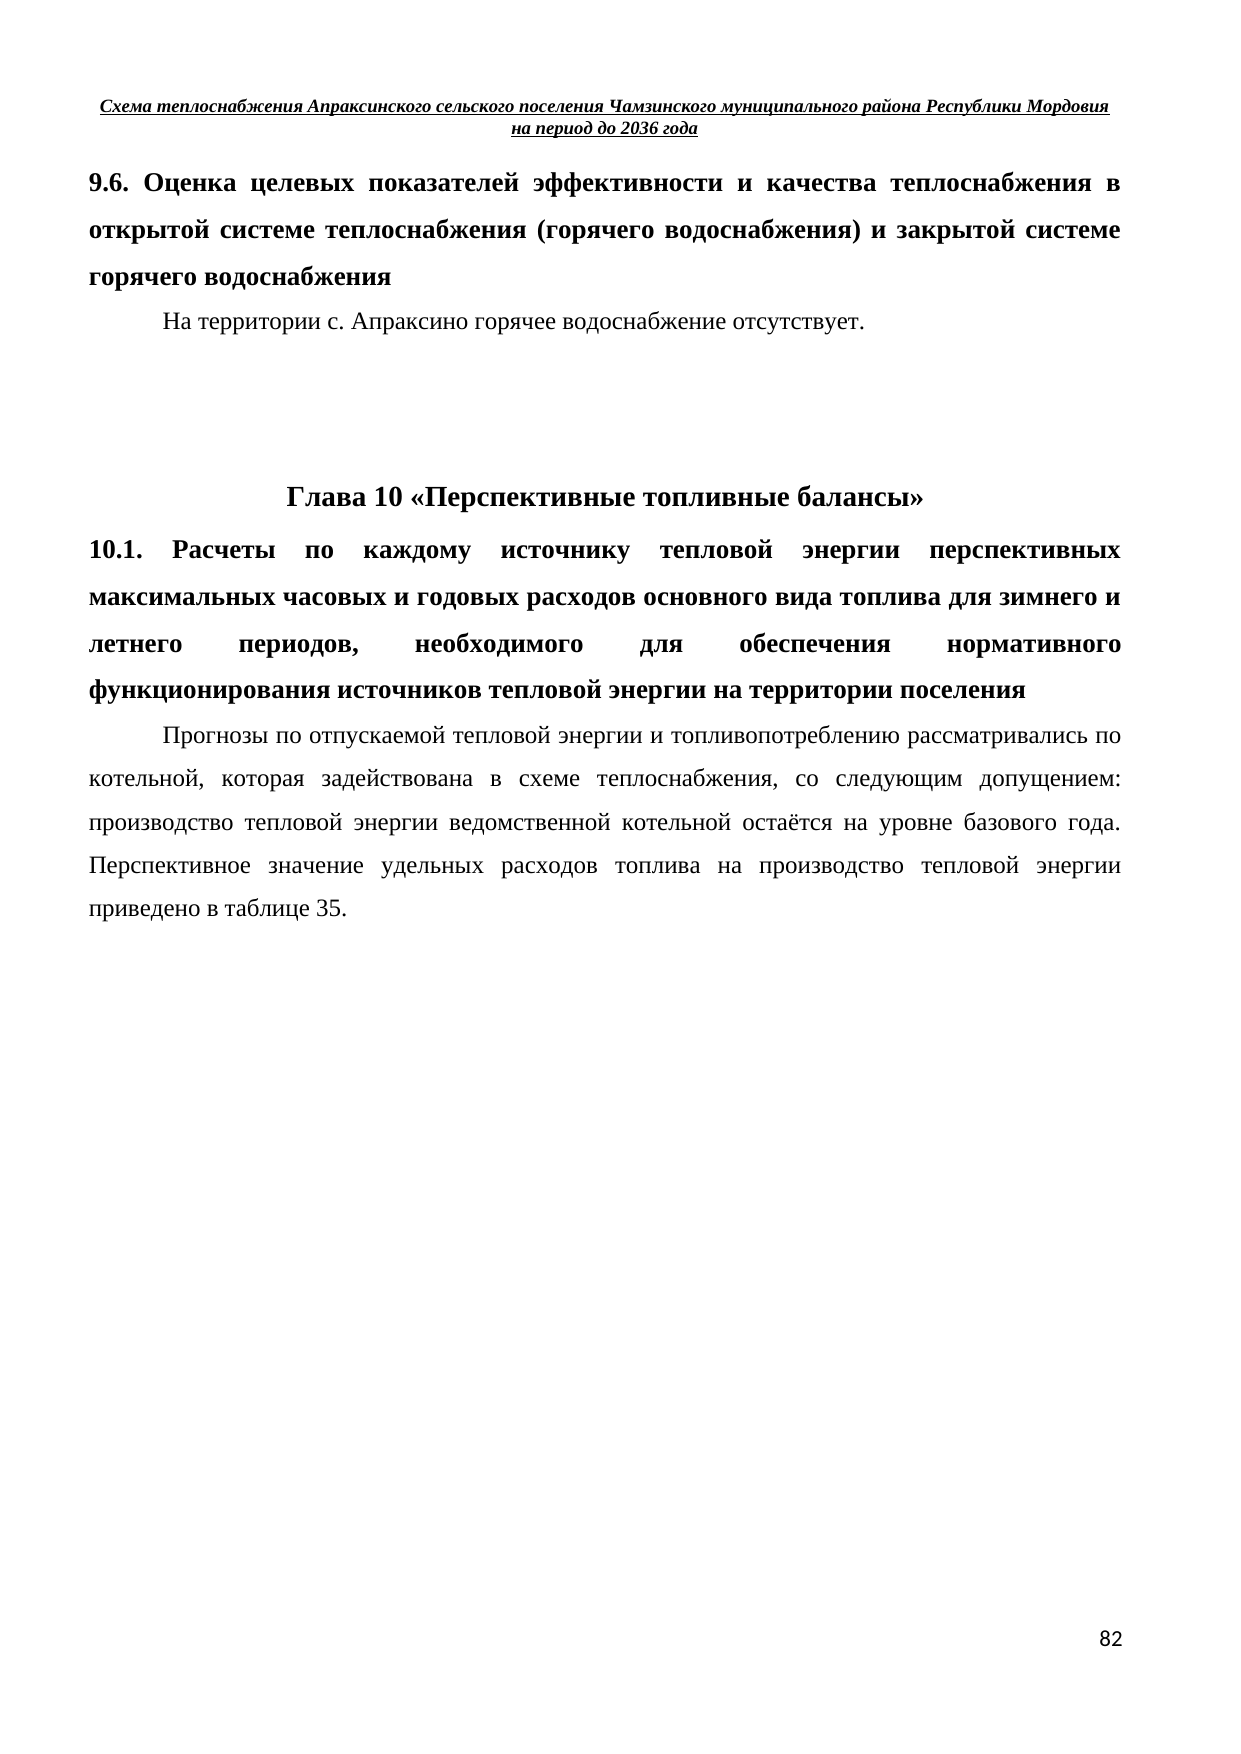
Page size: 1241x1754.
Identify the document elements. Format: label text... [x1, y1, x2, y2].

subtitle Глава 10 «Перспективные топливные балансы» [88, 479, 1122, 513]
subtitle 10.1. Расчеты по каждому источнику тепловой энергии перспективных максимальных часовых и годовых расходов основного вида топлива для зимнего и летнего периодов, необходимого для обеспечения нормативного функционирования источников тепловой энергии на территории поселения [88, 534, 1122, 705]
subtitle 9.6. Оценка целевых показателей эффективности и качества теплоснабжения в открытой системе теплоснабжения (горячего водоснабжения) и закрытой системе горячего водоснабжения [88, 166, 1122, 291]
text Прогнозы по отпускаемой тепловой энергии и топливопотреблению рассматривались по котельной, которая задействована в схеме теплоснабжения, со следующим допущением: производство тепловой энергии ведомственной котельной остаётся на уровне базового года. Перспективное значение удельных расходов топлива на производство тепловой энергии приведено в таблице 35. [88, 720, 1122, 922]
text На территории с. Апраксино горячее водоснабжение отсутствует. [88, 306, 1117, 335]
